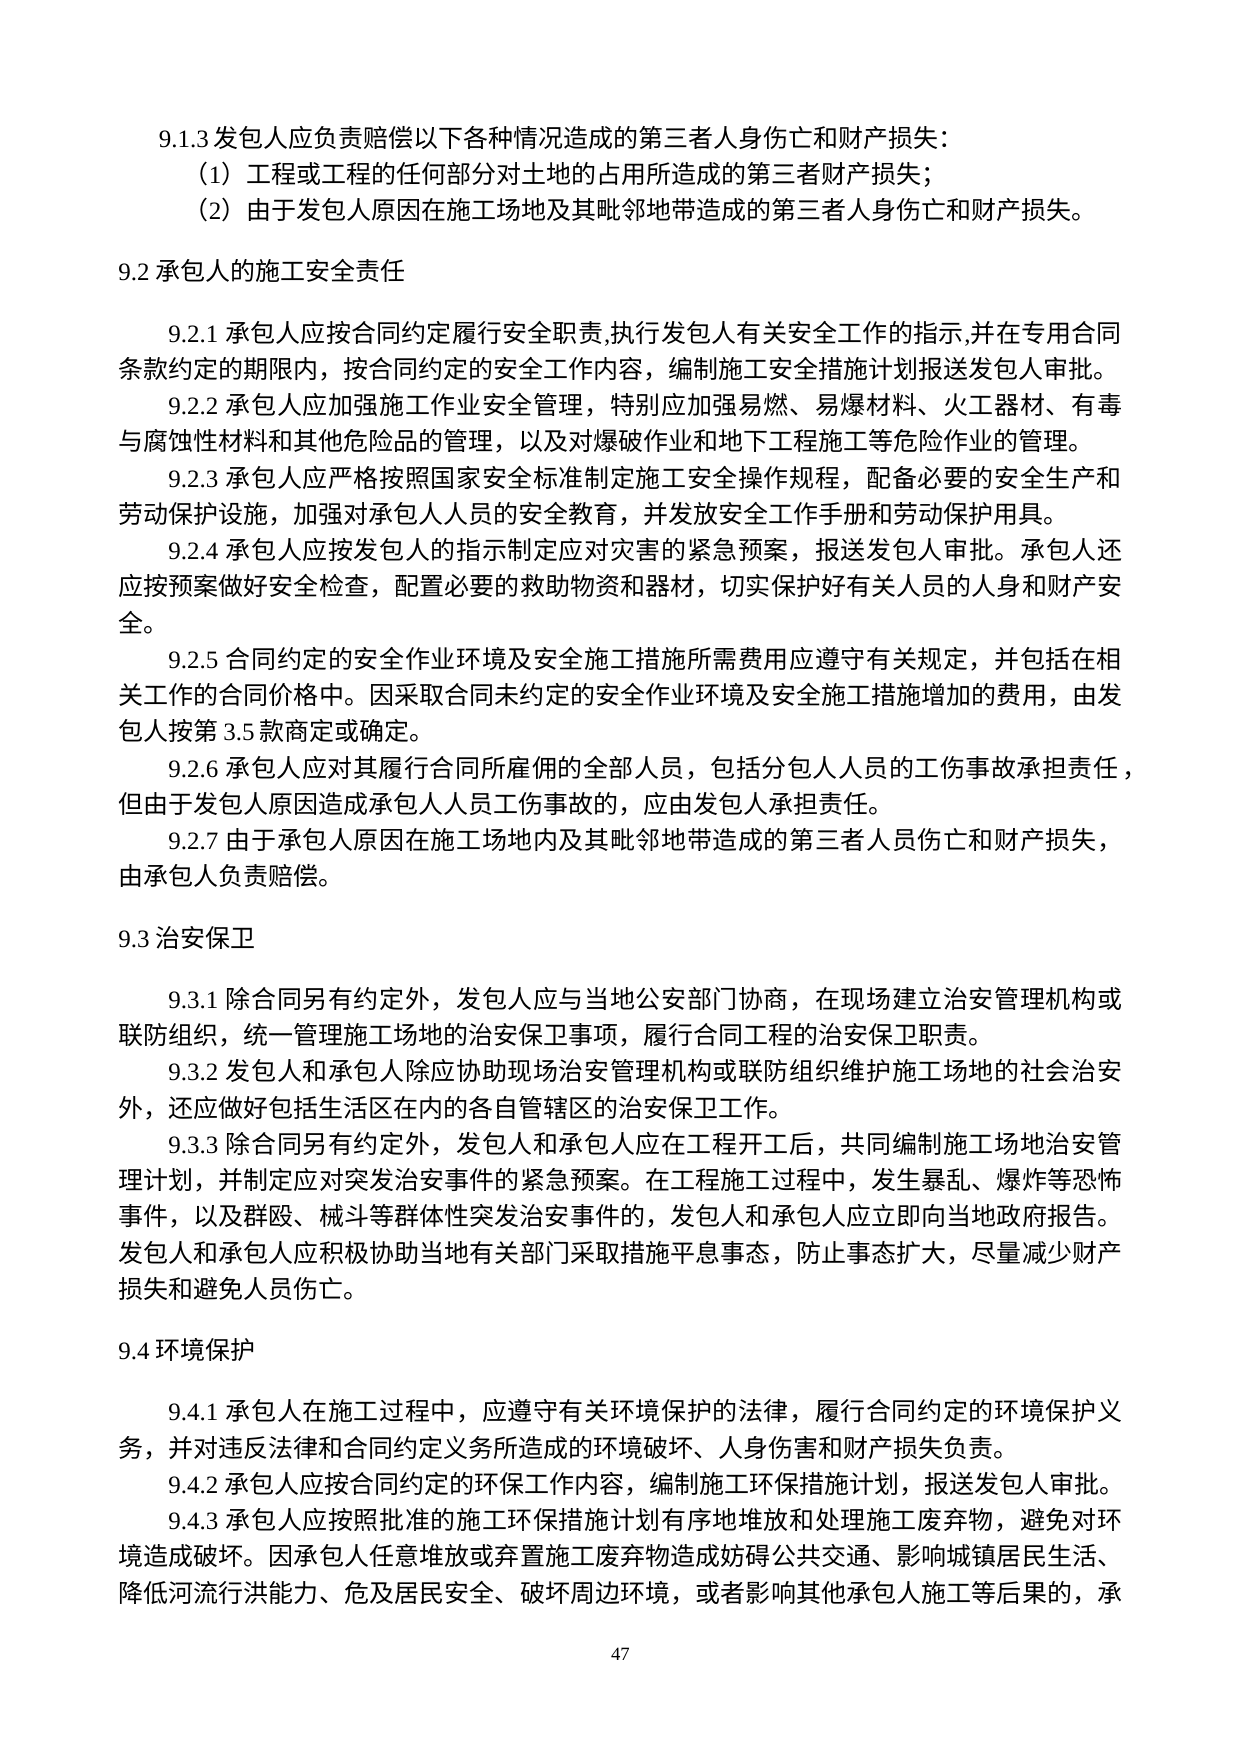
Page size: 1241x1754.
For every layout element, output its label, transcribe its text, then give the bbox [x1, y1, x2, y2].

text 9.2.7 由于承包人原因在施工场地内及其毗邻地带造成的第三者人员伤亡和财产损失，由承包人负责赔偿。 [118, 821, 1122, 893]
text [118, 1501, 1122, 1609]
text 9.2.1 承包人应按合同约定履行安全职责,执行发包人有关安全工作的指示,并在专用合同条款约定的期限内，按合同约定的安全工作内容，编制施工安全措施计划报送发包人审批。 [118, 313, 1122, 386]
text 9.2.5 合同约定的安全作业环境及安全施工措施所需费用应遵守有关规定，并包括在相关工作的合同价格中。因采取合同未约定的安全作业环境及安全施工措施增加的费用，由发包人按第3.5款商定或确定。 [118, 639, 1122, 748]
text 9.3.2 发包人和承包人除应协助现场治安管理机构或联防组织维护施工场地的社会治安外，还应做好包括生活区在内的各自管辖区的治安保卫工作。 [118, 1052, 1122, 1124]
text 9.1.3发包人应负责赔偿以下各种情况造成的第三者人身伤亡和财产损失： [118, 118, 1122, 154]
text 9.2.4 承包人应按发包人的指示制定应对灾害的紧急预案，报送发包人审批。承包人还应按预案做好安全检查，配置必要的救助物资和器材，切实保护好有关人员的人身和财产安全。 [118, 531, 1122, 639]
text （2）由于发包人原因在施工场地及其毗邻地带造成的第三者人身伤亡和财产损失。 [118, 191, 1122, 227]
text 9.2.6 承包人应对其履行合同所雇佣的全部人员，包括分包人人员的工伤事故承担责任，但由于发包人原因造成承包人人员工伤事故的，应由发包人承担责任。 [118, 748, 1122, 821]
text 9.3.1 除合同另有约定外，发包人应与当地公安部门协商，在现场建立治安管理机构或联防组织，统一管理施工场地的治安保卫事项，履行合同工程的治安保卫职责。 [118, 979, 1122, 1052]
text 9.3 治安保卫 [118, 918, 1122, 954]
text 9.2.3 承包人应严格按照国家安全标准制定施工安全操作规程，配备必要的安全生产和劳动保护设施，加强对承包人人员的安全教育，并发放安全工作手册和劳动保护用具。 [118, 458, 1122, 531]
text 9.3.3 除合同另有约定外，发包人和承包人应在工程开工后，共同编制施工场地治安管理计划，并制定应对突发治安事件的紧急预案。在工程施工过程中，发生暴乱、爆炸等恐怖事件，以及群殴、械斗等群体性突发治安事件的，发包人和承包人应立即向当地政府报告。发包人和承包人应积极协助当地有关部门采取措施平息事态，防止事态扩大，尽量减少财产损失和避免人员伤亡。 [118, 1124, 1122, 1306]
text 9.4 环境保护 [118, 1331, 1122, 1367]
text （1）工程或工程的任何部分对土地的占用所造成的第三者财产损失； [118, 154, 1122, 191]
text 9.4.1 承包人在施工过程中，应遵守有关环境保护的法律，履行合同约定的环境保护义务，并对违反法律和合同约定义务所造成的环境破坏、人身伤害和财产损失负责。 [118, 1392, 1122, 1464]
text 9.4.2 承包人应按合同约定的环保工作内容，编制施工环保措施计划，报送发包人审批。 [118, 1464, 1122, 1501]
text 9.2 承包人的施工安全责任 [118, 252, 1122, 288]
text 9.2.2 承包人应加强施工作业安全管理，特别应加强易燃、易爆材料、火工器材、有毒与腐蚀性材料和其他危险品的管理，以及对爆破作业和地下工程施工等危险作业的管理。 [118, 386, 1122, 458]
